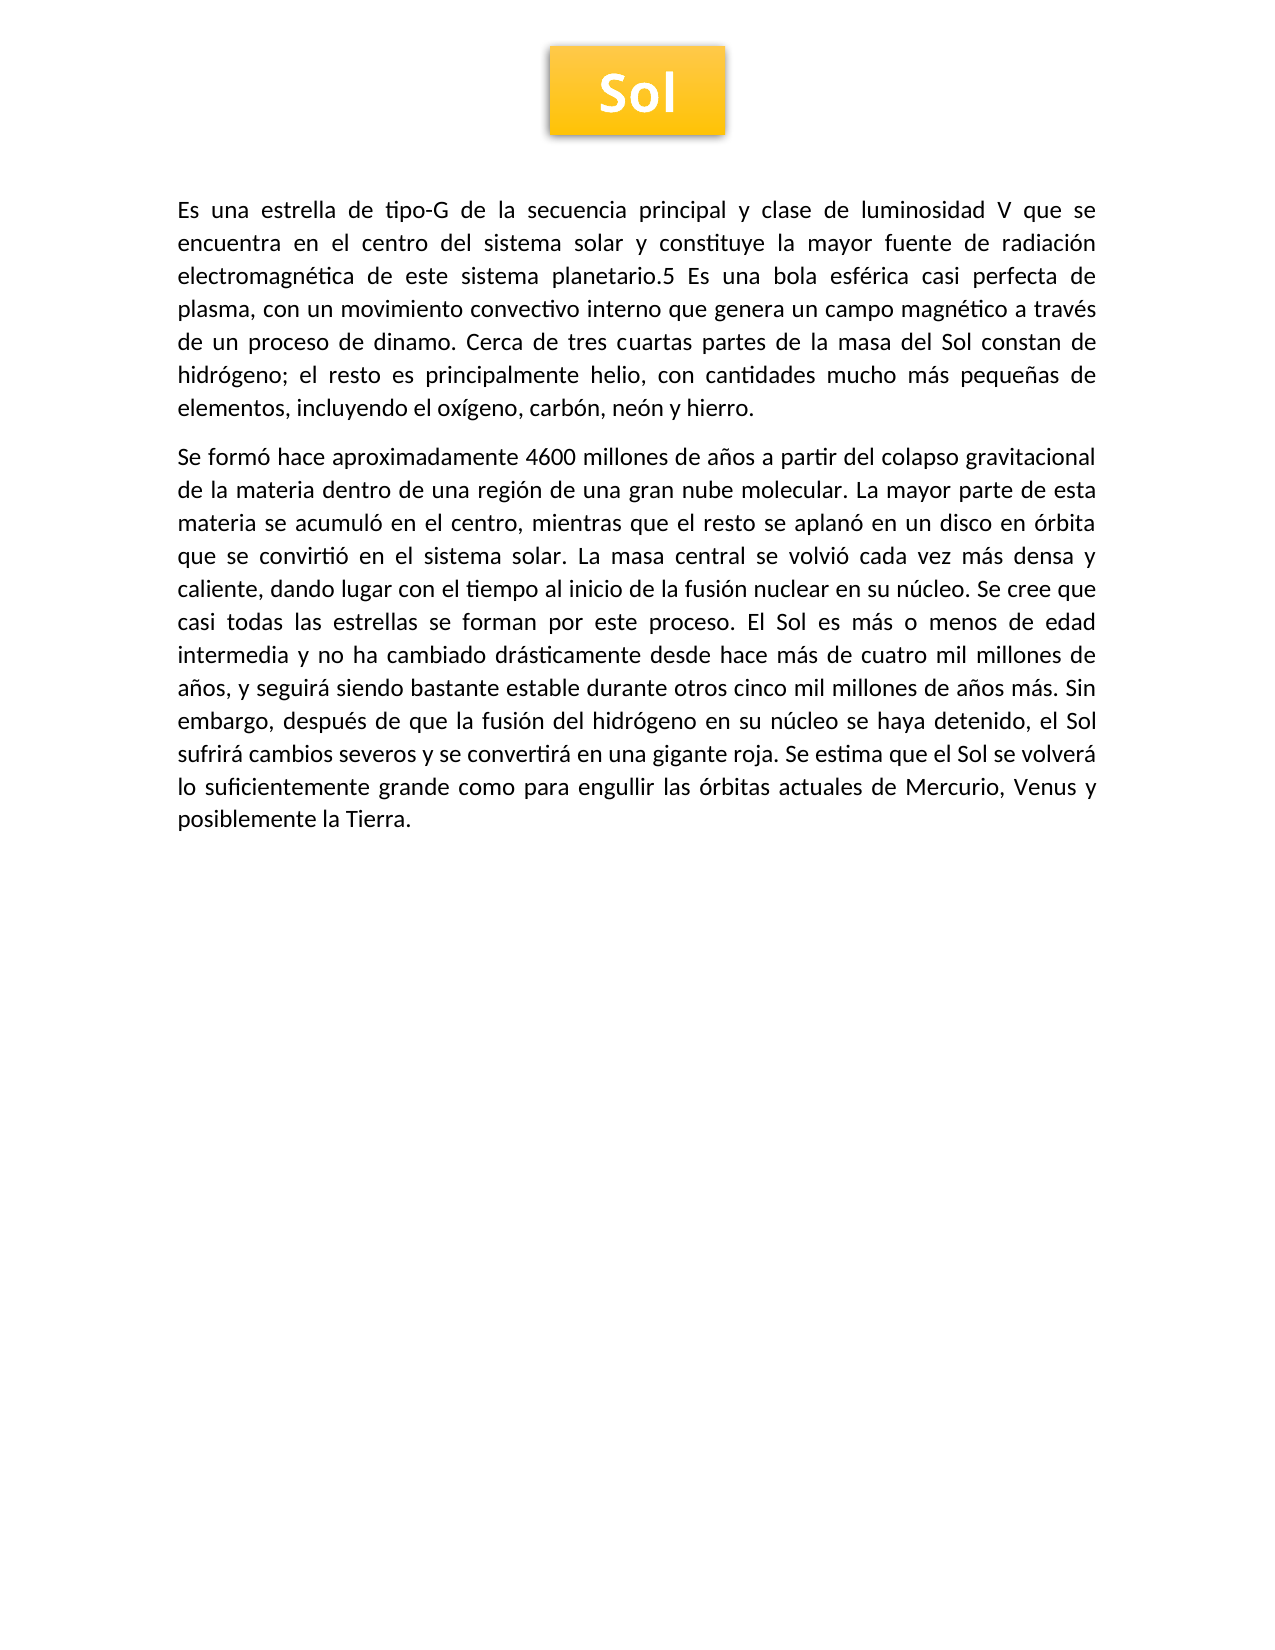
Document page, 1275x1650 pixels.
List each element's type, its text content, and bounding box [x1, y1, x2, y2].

text Se formó hace aproximadamente 4600 millones de años a partir del colapso gravitacional de la materia dentro de una región de una gran nube molecular. La mayor parte de esta materia se acumuló en el centro, mientras que el resto se aplanó en un disco en órbita que se convirtió en el sistema solar. La masa central se volvió cada vez más densa y caliente, dando lugar con el tiempo al inicio de la fusión nuclear en su núcleo. Se cree que casi todas las estrellas se forman por este proceso. El Sol es más o menos de edad intermedia y no ha cambiado drásticamente desde hace más de cuatro mil millones de años, y seguirá siendo bastante estable durante otros cinco mil millones de años más. Sin embargo, después de que la fusión del hidrógeno en su núcleo se haya detenido, el Sol sufrirá cambios severos y se convertirá en una gigante roja. Se estima que el Sol se volverá lo suficientemente grande como para engullir las órbitas actuales de Mercurio, Venus y posiblemente la Tierra. [177, 442, 1098, 834]
text Es una estrella de tipo-G de la secuencia principal y clase de luminosidad V que se encuentra en el centro del sistema solar y constituye la mayor fuente de radiación electromagnética de este sistema planetario.5 Es una bola esférica casi perfecta de plasma, con un movimiento convectivo interno que genera un campo magnético a través de un proceso de dinamo. Cerca de tres cuartas partes de la masa del Sol constan de hidrógeno; el resto es principalmente helio, con cantidades mucho más pequeñas de elementos, incluyendo el oxígeno, carbón, neón y hierro. [177, 194, 1098, 422]
